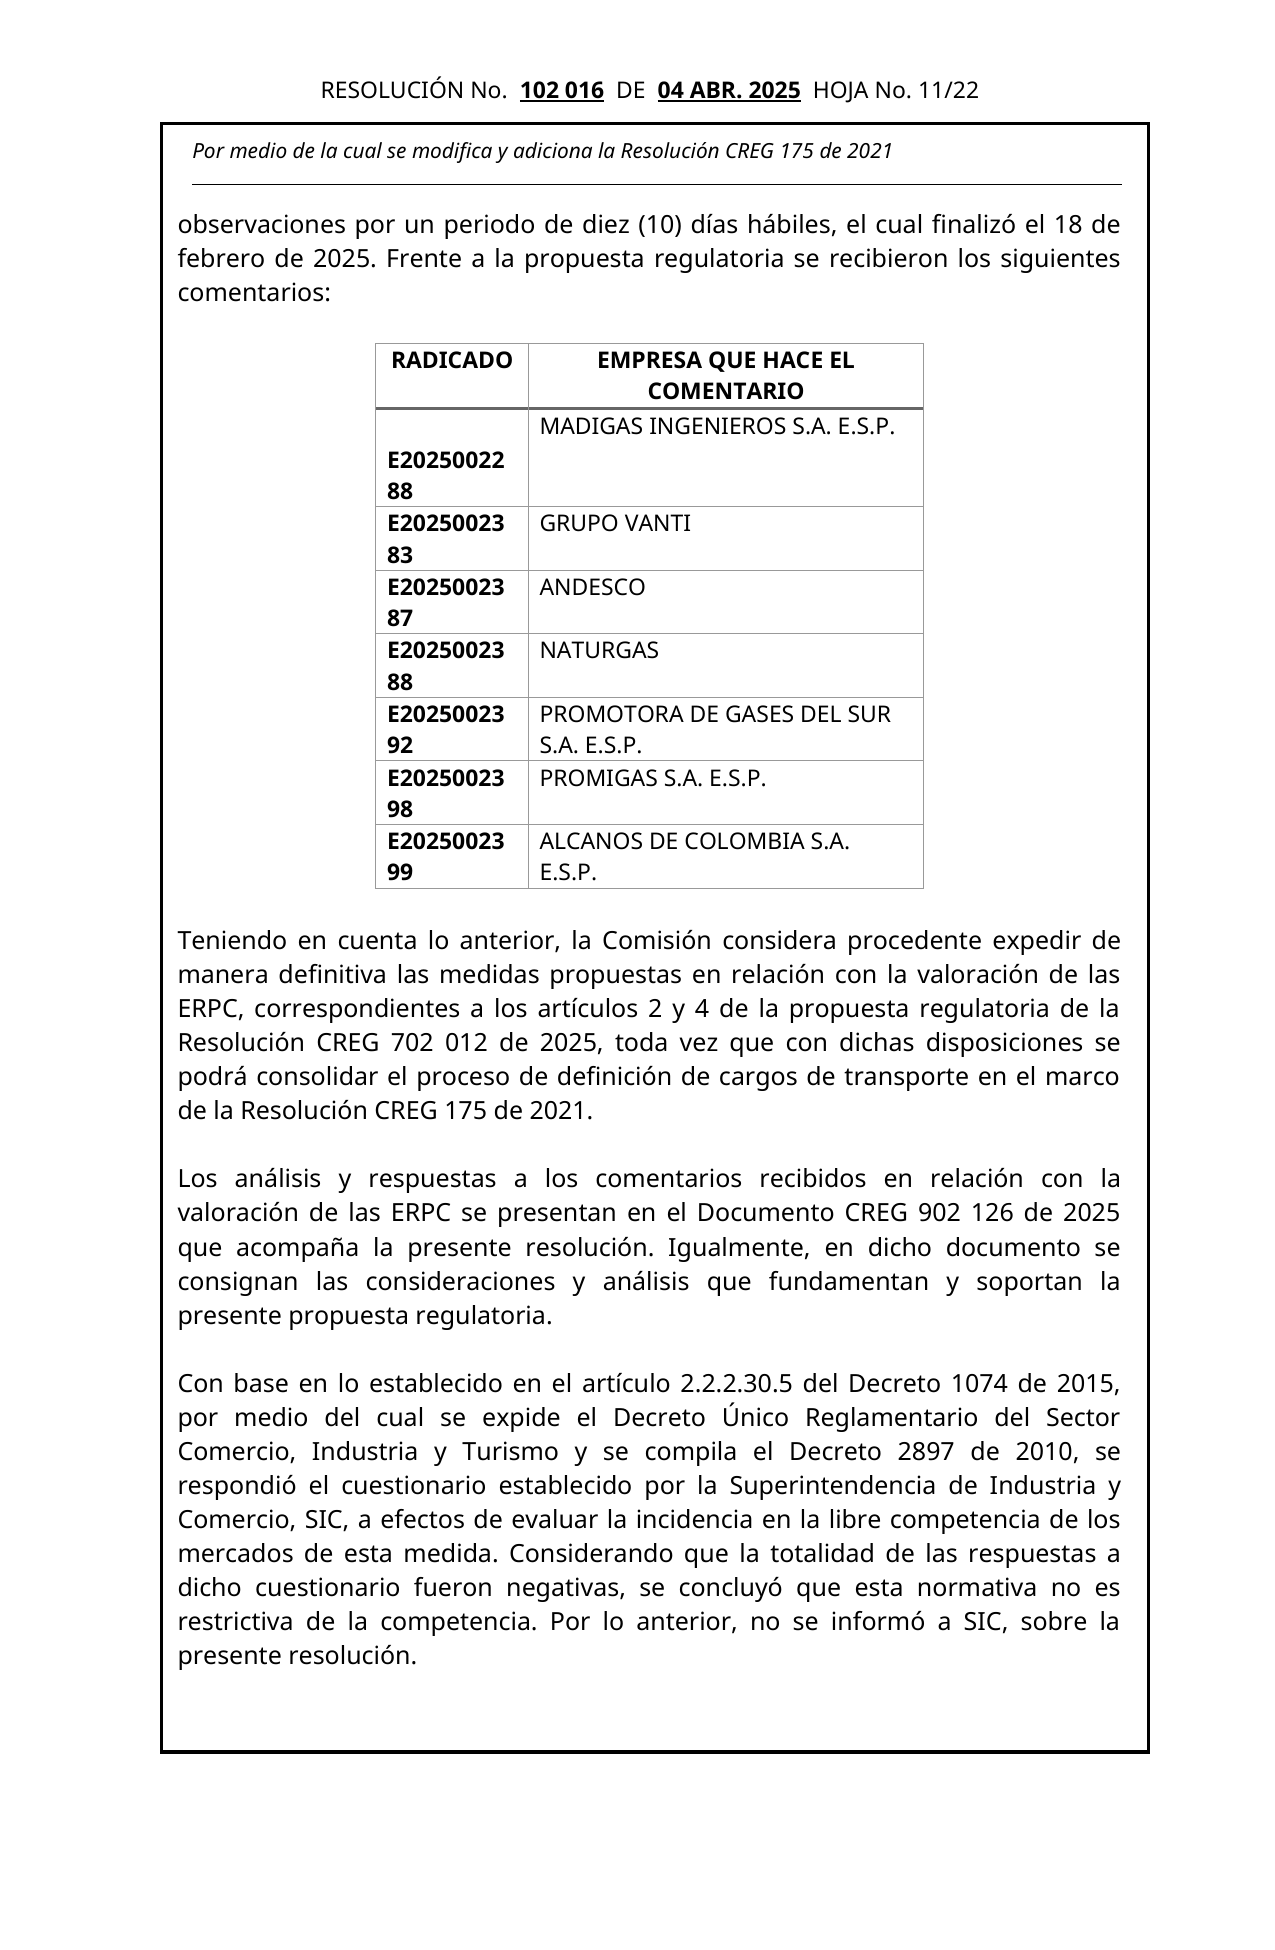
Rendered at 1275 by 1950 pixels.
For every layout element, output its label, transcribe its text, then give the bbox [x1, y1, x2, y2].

text Con base en lo establecido en el artículo 2.2.2.30.5 del Decreto 1074 de 2015, por medio del cual se expide el Decreto Único Reglamentario del Sector Comercio, Industria y Turismo y se compila el Decreto 2897 de 2010, se respondió el cuestionario establecido por la Superintendencia de Industria y Comercio, SIC, a efectos de evaluar la incidencia en la libre competencia de los mercados de esta medida. Considerando que la totalidad de las respuestas a dicho cuestionario fueron negativas, se concluyó que esta normativa no es restrictiva de la competencia. Por lo anterior, no se informó a SIC, sobre la presente resolución. [177, 1365, 1122, 1672]
table_cell GRUPO VANTI [529, 507, 923, 570]
table_cell PROMOTORA DE GASES DEL SUR S.A. E.S.P. [529, 698, 923, 760]
table_cell E2025002387 [376, 571, 528, 633]
table_cell E2025002399 [376, 825, 528, 887]
table_cell ALCANOS DE COLOMBIA S.A. E.S.P. [529, 825, 923, 887]
table_cell E2025002388 [376, 634, 528, 697]
table_cell ANDESCO [529, 571, 923, 633]
text Los análisis y respuestas a los comentarios recibidos en relación con la valoración de las ERPC se presentan en el Documento CREG 902 126 de 2025 que acompaña la presente resolución. Igualmente, en dicho documento se consignan las consideraciones y análisis que fundamentan y soportan la presente propuesta regulatoria. [177, 1161, 1122, 1331]
table_cell E2025002392 [376, 698, 528, 760]
table_cell PROMIGAS S.A. E.S.P. [529, 761, 923, 824]
table_cell E2025002383 [376, 507, 528, 570]
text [177, 207, 1122, 309]
table_header EMPRESA QUE HACE EL COMENTARIO [529, 344, 923, 407]
table_cell E2025002288 [376, 410, 528, 506]
table_header RADICADO [376, 344, 528, 407]
table_cell NATURGAS [529, 634, 923, 697]
table_cell E2025002398 [376, 761, 528, 824]
table_cell MADIGAS INGENIEROS S.A. E.S.P. [529, 410, 923, 506]
text Teniendo en cuenta lo anterior, la Comisión considera procedente expedir de manera definitiva las medidas propuestas en relación con la valoración de las ERPC, correspondientes a los artículos 2 y 4 de la propuesta regulatoria de la Resolución CREG 702 012 de 2025, toda vez que con dichas disposiciones se podrá consolidar el proceso de definición de cargos de transporte en el marco de la Resolución CREG 175 de 2021. [177, 923, 1122, 1127]
